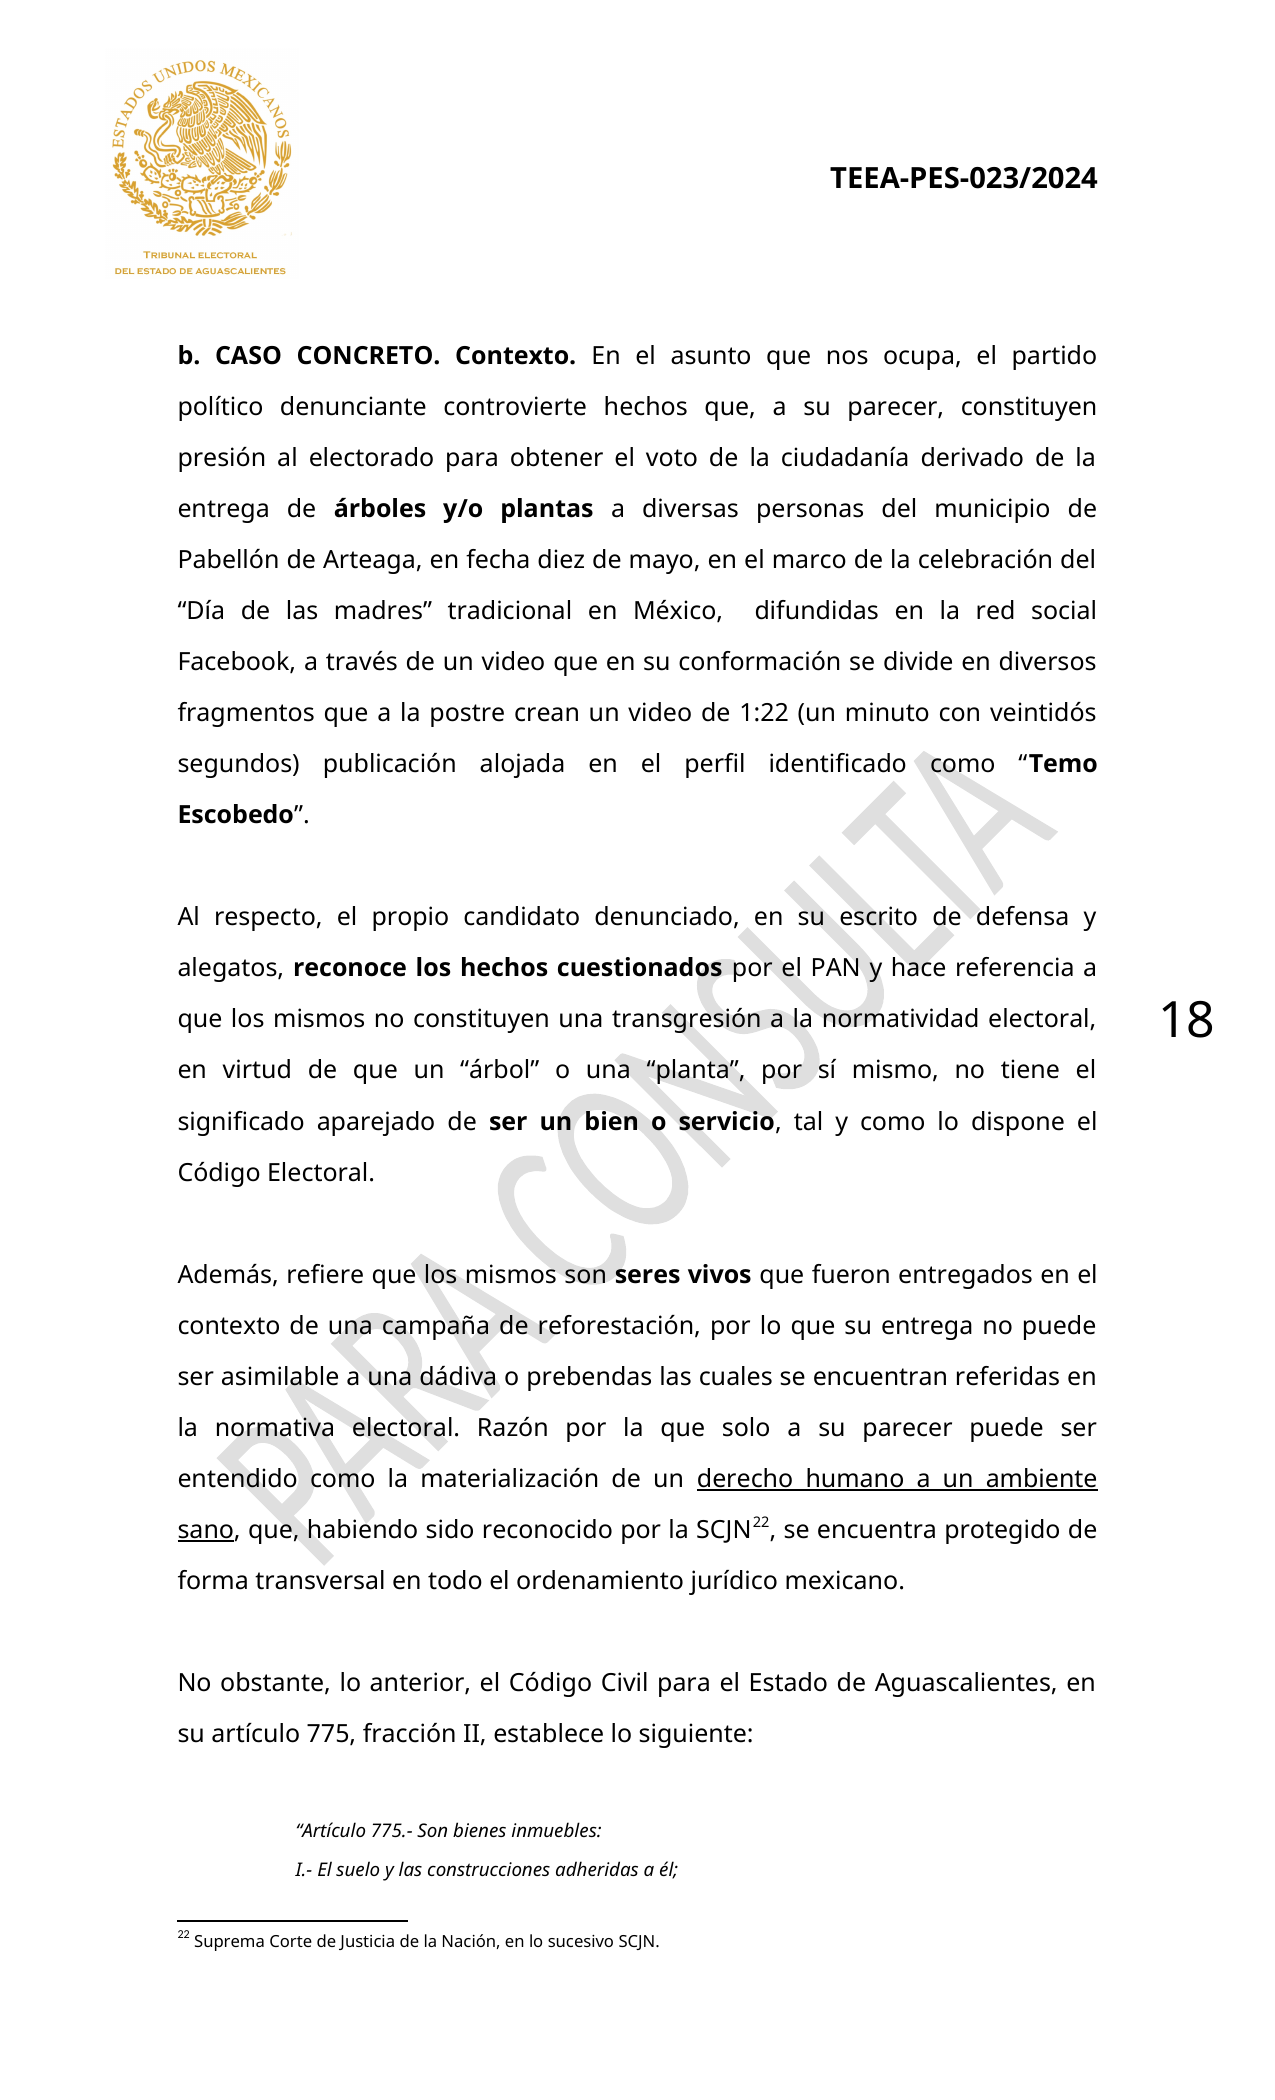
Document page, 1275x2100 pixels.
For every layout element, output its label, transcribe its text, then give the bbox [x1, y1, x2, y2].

text “Artículo 775.- Son bienes inmuebles: [295, 1818, 965, 1843]
text b. CASO CONCRETO. Contexto. En el asunto que nos ocupa, el partido político denunciante controvierte hechos que, a su parecer, constituyen presión al electorado para obtener el voto de la ciudadanía derivado de la entrega de árboles y/o plantas a diversas personas del municipio de Pabellón de Arteaga, en fecha diez de mayo, en el marco de la celebración del “Día de las madres” tradicional en México, difundidas en la red social Facebook, a través de un video que en su conformación se divide en diversos fragmentos que a la postre crean un video de 1:22 (un minuto con veintidós segundos) publicación alojada en el perfil identificado como “Temo Escobedo”. [177, 338, 1098, 831]
text Al respecto, el propio candidato denunciado, en su escrito de defensa y alegatos, reconoce los hechos cuestionados por el PAN y hace referencia a que los mismos no constituyen una transgresión a la normatividad electoral, en virtud de que un “árbol” o una “planta”, por sí mismo, no tiene el significado aparejado de ser un bien o servicio, tal y como lo dispone el Código Electoral. [177, 899, 1098, 1188]
text I.- El suelo y las construcciones adheridas a él; [295, 1856, 965, 1882]
picture [105, 48, 299, 279]
text No obstante, lo anterior, el Código Civil para el Estado de Aguascalientes, en su artículo 775, fracción II, establece lo siguiente: [177, 1665, 1098, 1750]
text Además, refiere que los mismos son seres vivos que fueron entregados en el contexto de una campaña de reforestación, por lo que su entrega no puede ser asimilable a una dádiva o prebendas las cuales se encuentran referidas en la normativa electoral. Razón por la que solo a su parecer puede ser entendido como la materialización de un derecho humano a un ambiente sano, que, habiendo sido reconocido por la SCJN, se encuentra protegido de forma transversal en todo el ordenamiento jurídico mexicano. [177, 1256, 1098, 1597]
